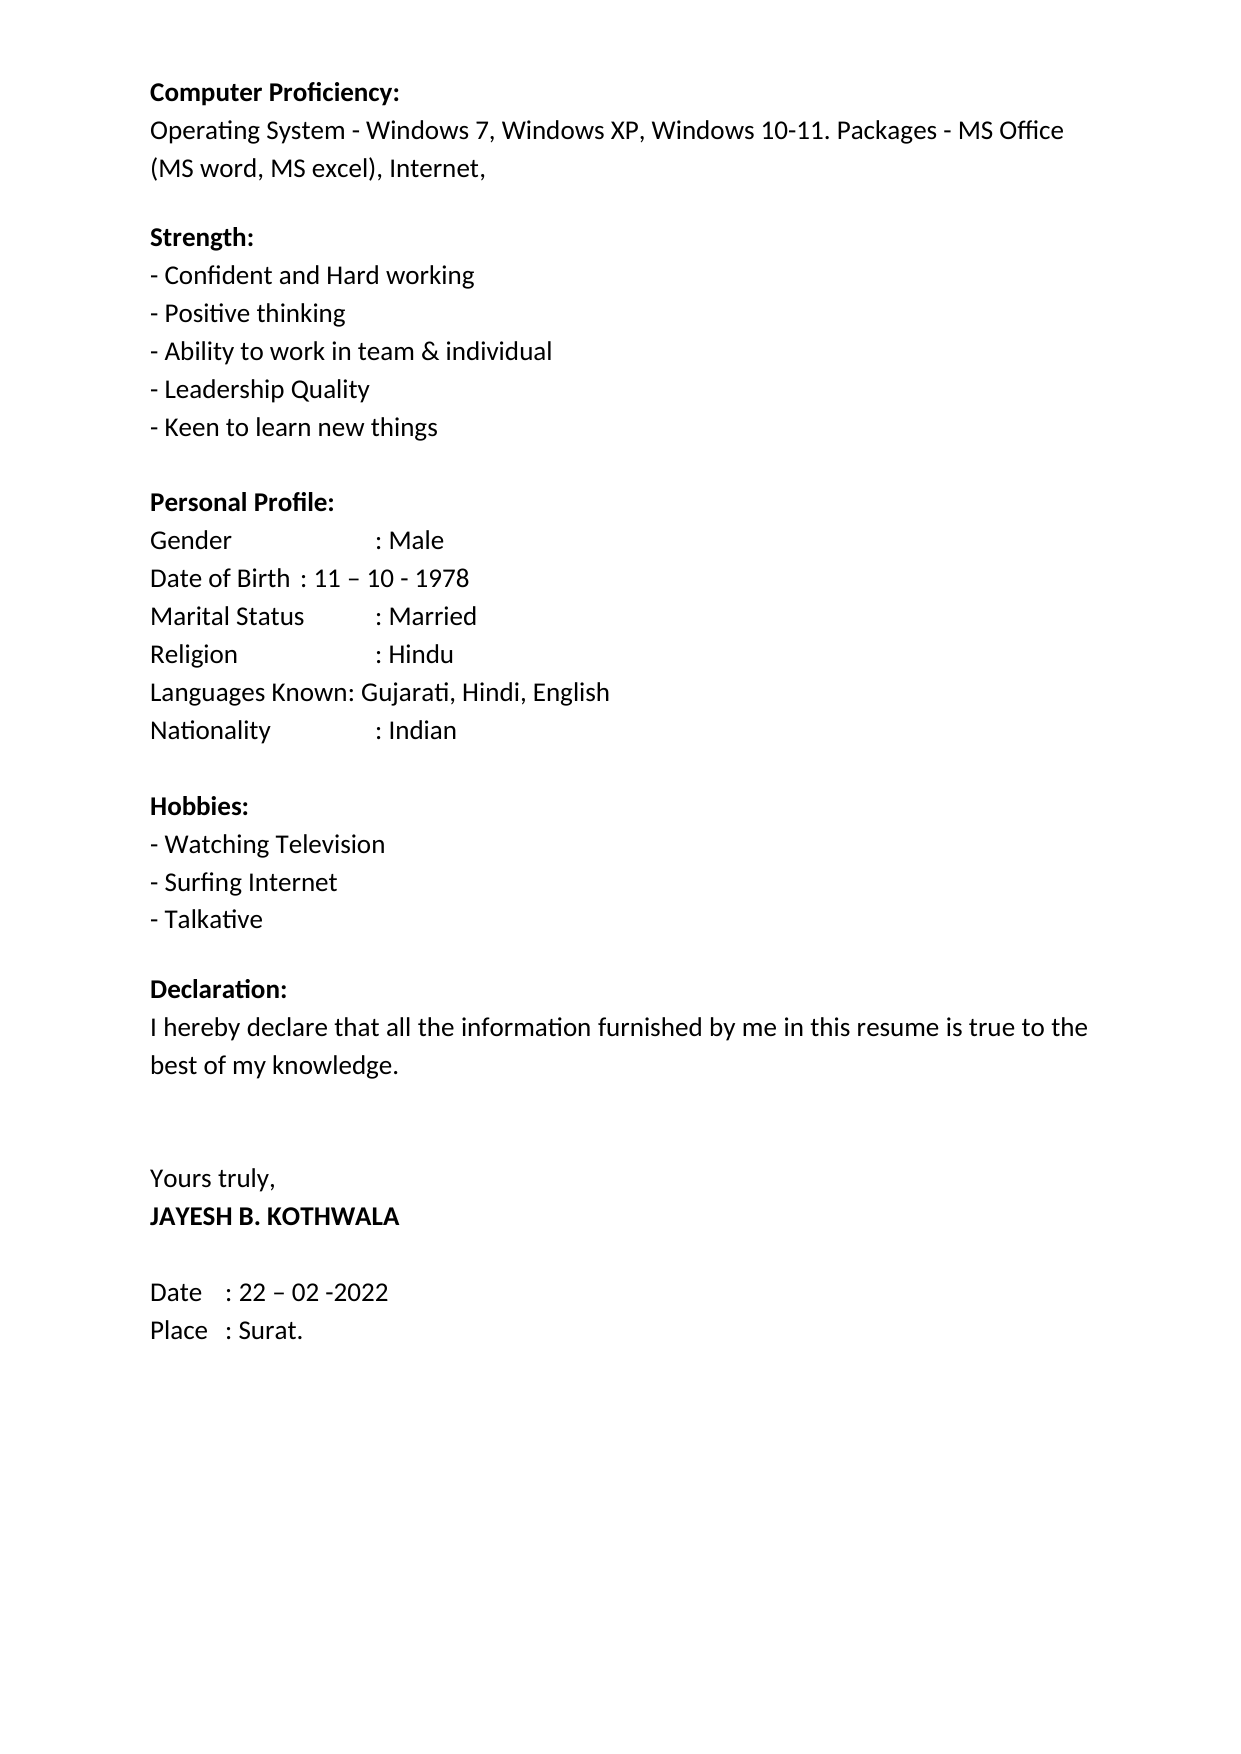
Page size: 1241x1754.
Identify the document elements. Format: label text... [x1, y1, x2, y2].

text Declaration: I hereby declare that all the information furnished by me in this resume is true to the best of my knowledge. [150, 972, 1090, 1010]
text Yours truly, JAYESH B. KOTHWALA [150, 1086, 1090, 1233]
text Declaration: I hereby declare that all the information furnished by me in this resume is true to the best of my knowledge. [150, 1043, 1090, 1081]
text Strength: - Confident and Hard working - Positive thinking - Ability to work in team & individual - Leadership Quality - Keen to learn new things Personal Profile: Gender : Male [150, 220, 1090, 557]
text Date : 22 – 02 -2022 Place : Surat. [150, 1275, 1090, 1346]
text Computer Proficiency: Operating System - Windows 7, Windows XP, Windows 10-11. Packages - MS Office (MS word, MS excel), Internet, [150, 75, 1090, 216]
text Languages Known: Gujarati, Hindi, English Nationality : Indian Hobbies: - Watching Television - Surfing Internet - Talkative [150, 675, 1090, 968]
text Date of Birth : 11 – 10 - 1978 Marital Status : Married Religion : Hindu [150, 561, 1090, 670]
